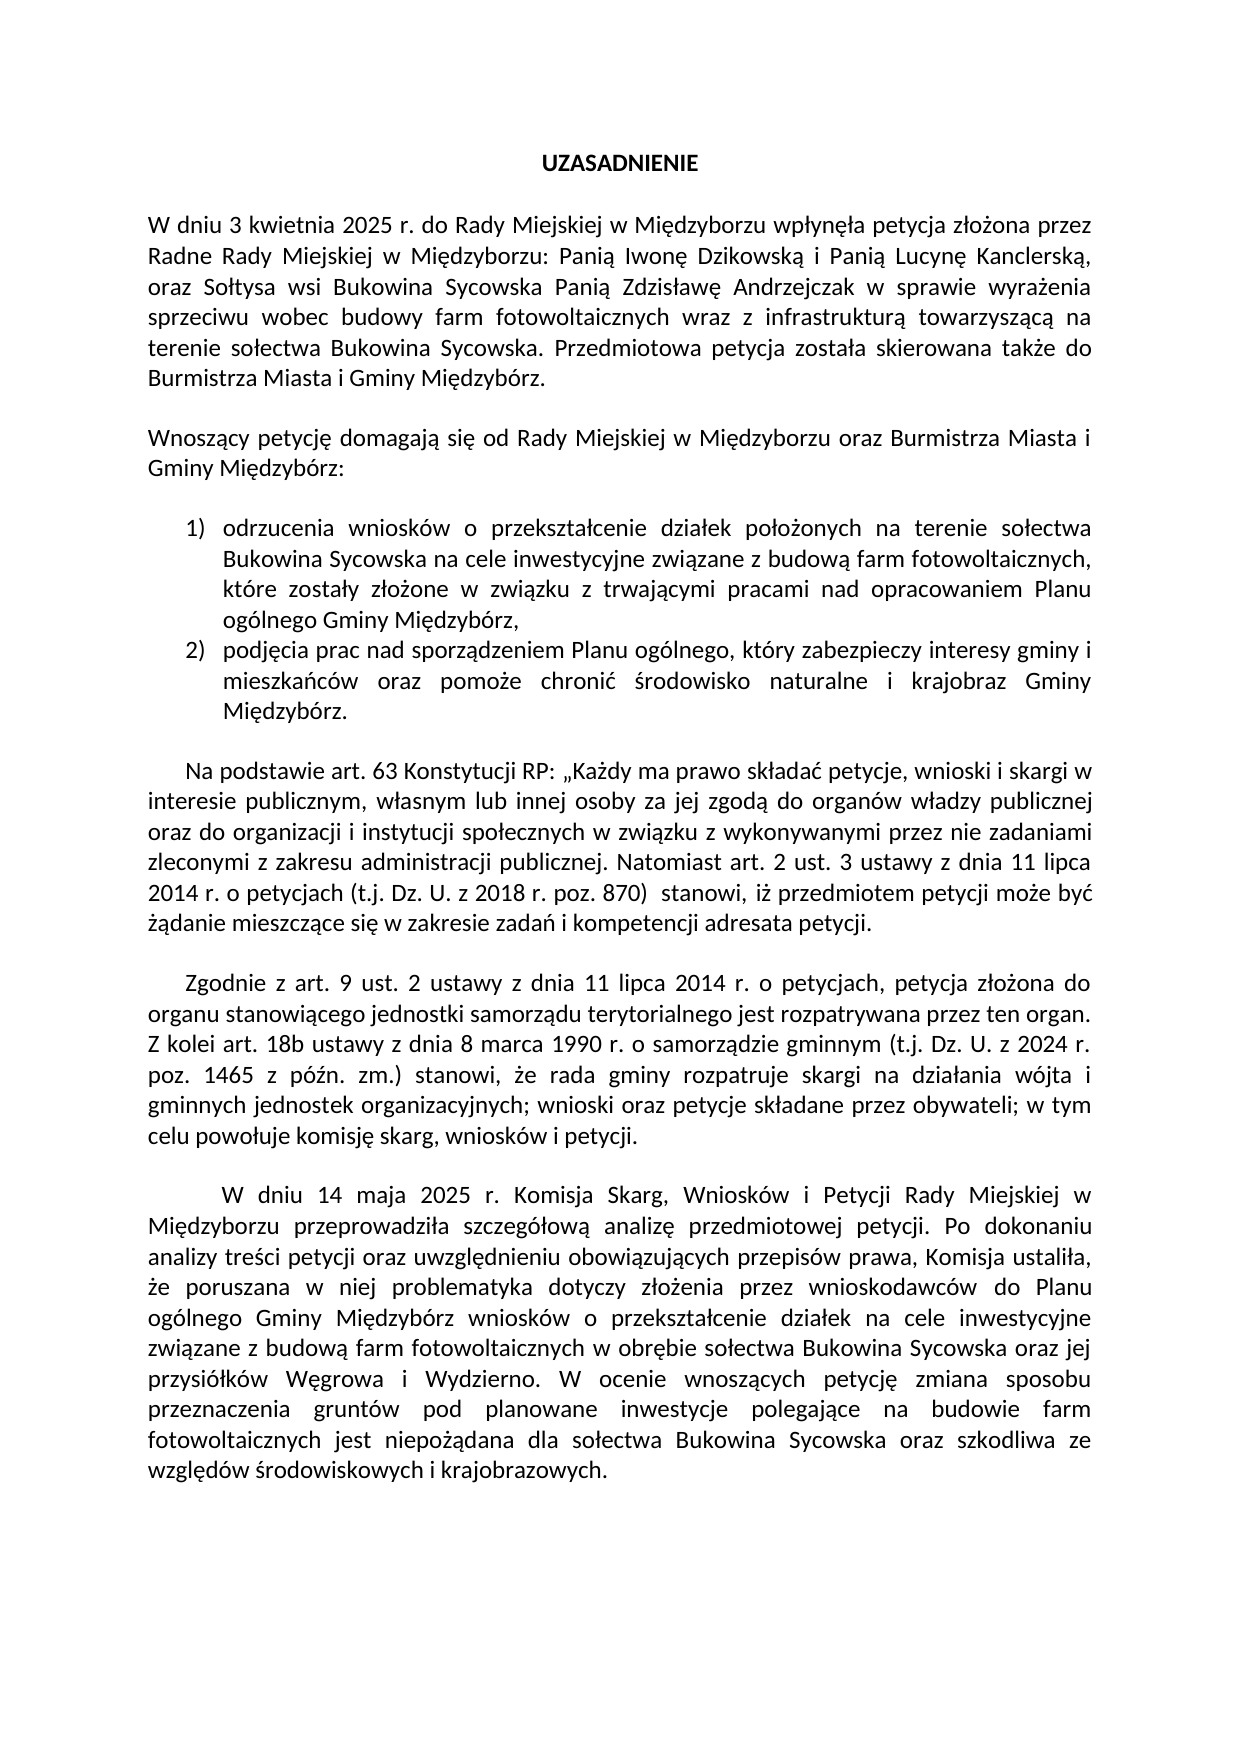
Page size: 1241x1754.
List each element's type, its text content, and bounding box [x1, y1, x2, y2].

text UZASADNIENIE [148, 148, 1093, 178]
text W dniu 3 kwietnia 2025 r. do Rady Miejskiej w Międzyborzu wpłynęła petycja złożona przez Radne Rady Miejskiej w Międzyborzu: Panią Iwonę Dzikowską i Panią Lucynę Kanclerską, oraz Sołtysa wsi Bukowina Sycowska Panią Zdzisławę Andrzejczak w sprawie wyrażenia sprzeciwu wobec budowy farm fotowoltaicznych wraz z infrastrukturą towarzyszącą na terenie sołectwa Bukowina Sycowska. Przedmiotowa petycja została skierowana także do Burmistrza Miasta i Gminy Międzybórz. [148, 210, 1093, 393]
text Zgodnie z art. 9 ust. 2 ustawy z dnia 11 lipca 2014 r. o petycjach, petycja złożona do organu stanowiącego jednostki samorządu terytorialnego jest rozpatrywana przez ten organ. Z kolei art. 18b ustawy z dnia 8 marca 1990 r. o samorządzie gminnym (t.j. Dz. U. z 2024 r. poz. 1465 z późn. zm.) stanowi, że rada gminy rozpatruje skargi na działania wójta i gminnych jednostek organizacyjnych; wnioski oraz petycje składane przez obywateli; w tym celu powołuje komisję skarg, wniosków i petycji. [148, 967, 1093, 1150]
list podjęcia prac nad sporządzeniem Planu ogólnego, który zabezpieczy interesy gminy i mieszkańców oraz pomoże chronić środowisko naturalne i krajobraz Gminy Międzybórz. [185, 634, 1093, 726]
text Na podstawie art. 63 Konstytucji RP: „Każdy ma prawo składać petycje, wnioski i skargi w interesie publicznym, własnym lub innej osoby za jej zgodą do organów władzy publicznej oraz do organizacji i instytucji społecznych w związku z wykonywanymi przez nie zadaniami zleconymi z zakresu administracji publicznej. Natomiast art. 2 ust. 3 ustawy z dnia 11 lipca 2014 r. o petycjach (t.j. Dz. U. z 2018 r. poz. 870) stanowi, iż przedmiotem petycji może być żądanie mieszczące się w zakresie zadań i kompetencji adresata petycji. [148, 755, 1093, 938]
list odrzucenia wniosków o przekształcenie działek położonych na terenie sołectwa Bukowina Sycowska na cele inwestycyjne związane z budową farm fotowoltaicznych, które zostały złożone w związku z trwającymi pracami nad opracowaniem Planu ogólnego Gminy Międzybórz, [185, 512, 1093, 634]
text W dniu 14 maja 2025 r. Komisja Skarg, Wniosków i Petycji Rady Miejskiej w Międzyborzu przeprowadziła szczegółową analizę przedmiotowej petycji. Po dokonaniu analizy treści petycji oraz uwzględnieniu obowiązujących przepisów prawa, Komisja ustaliła, że poruszana w niej problematyka dotyczy złożenia przez wnioskodawców do Planu ogólnego Gminy Międzybórz wniosków o przekształcenie działek na cele inwestycyjne związane z budową farm fotowoltaicznych w obrębie sołectwa Bukowina Sycowska oraz jej przysiółków Węgrowa i Wydzierno. W ocenie wnoszących petycję zmiana sposobu przeznaczenia gruntów pod planowane inwestycje polegające na budowie farm fotowoltaicznych jest niepożądana dla sołectwa Bukowina Sycowska oraz szkodliwa ze względów środowiskowych i krajobrazowych. [148, 1179, 1093, 1485]
text Wnoszący petycję domagają się od Rady Miejskiej w Międzyborzu oraz Burmistrza Miasta i Gminy Międzybórz: [148, 422, 1093, 483]
